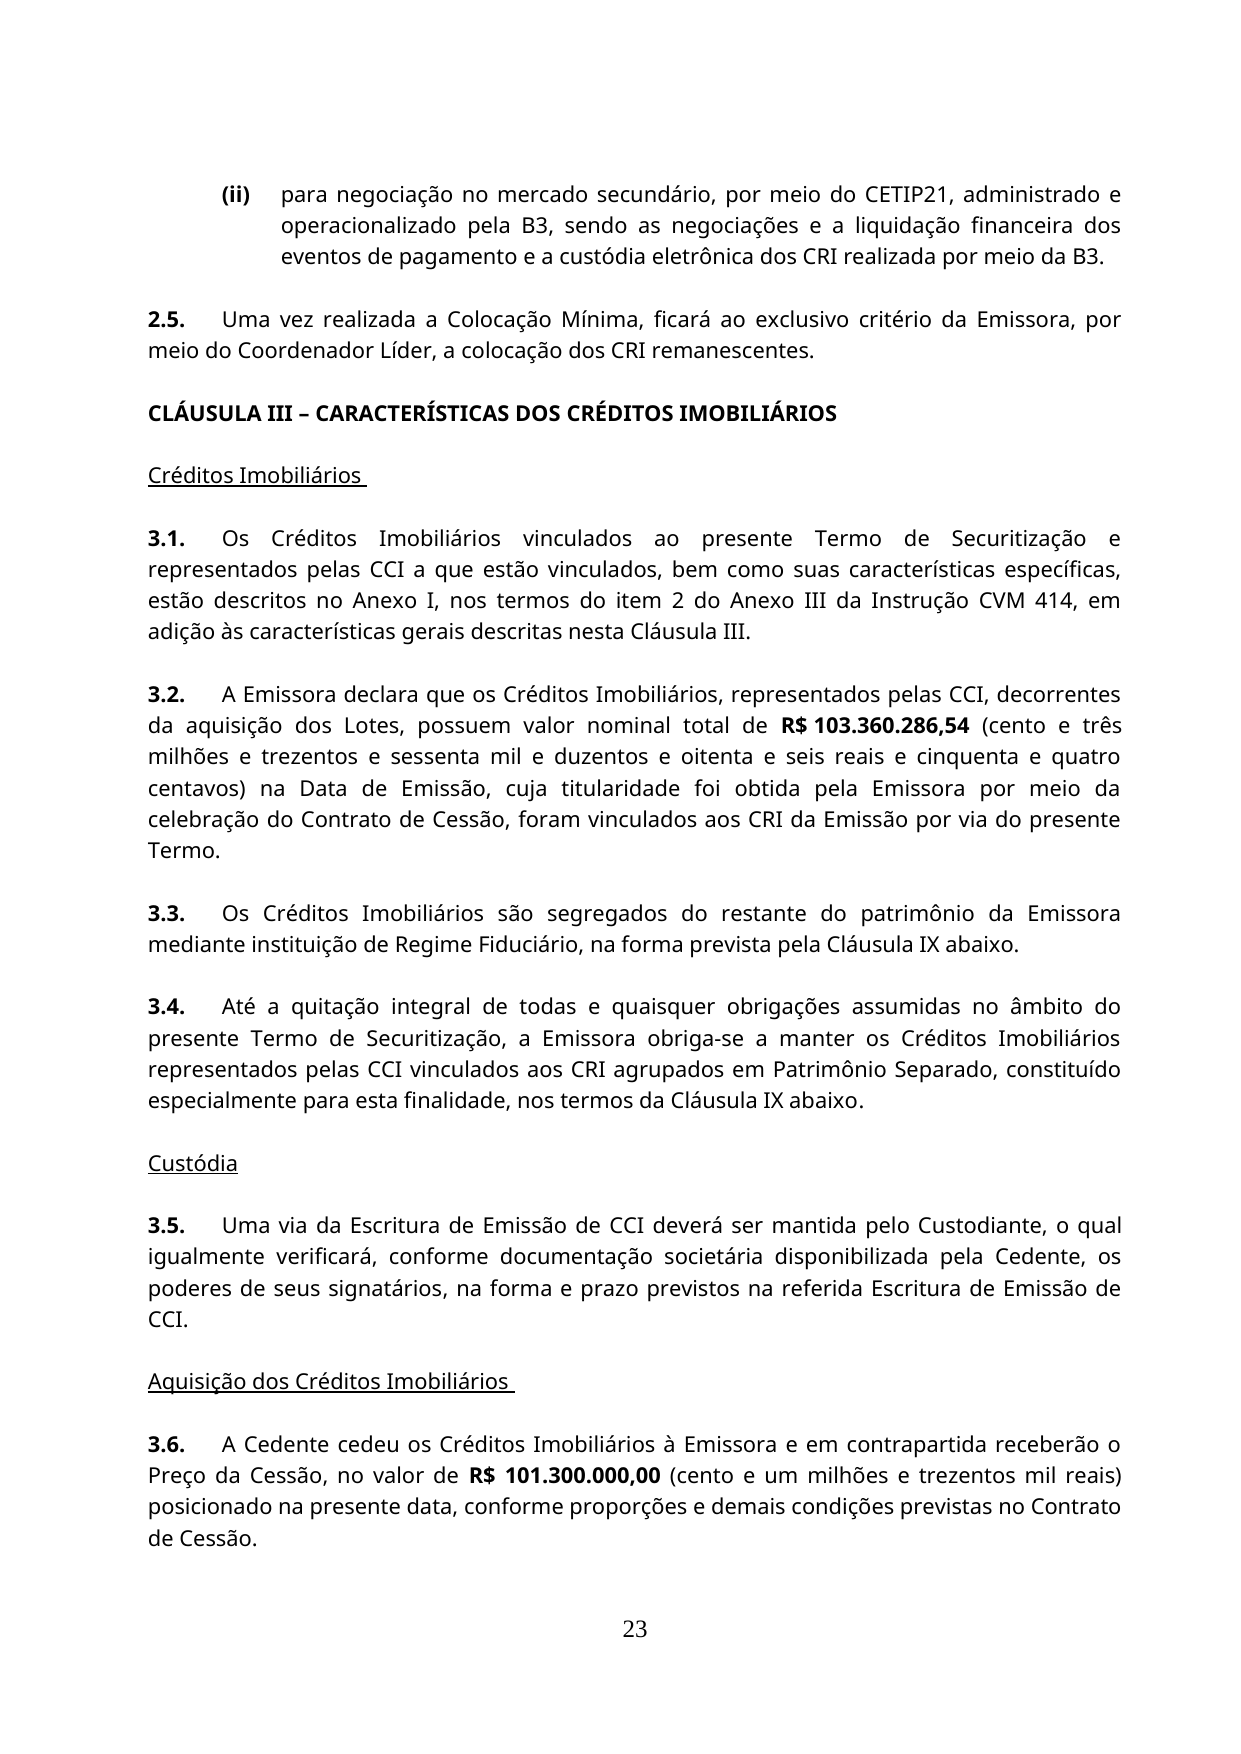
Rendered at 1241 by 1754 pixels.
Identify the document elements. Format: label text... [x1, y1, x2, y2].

list Créditos Imobiliários [148, 458, 1122, 490]
list Os Créditos Imobiliários são segregados do restante do patrimônio da Emissora mediante instituição de Regime Fiduciário, na forma prevista pela Cláusula IX abaixo. [148, 896, 1122, 958]
list Aquisição dos Créditos Imobiliários [148, 1365, 1122, 1396]
list Até a quitação integral de todas e quaisquer obrigações assumidas no âmbito do presente Termo de Securitização, a Emissora obriga-se a manter os Créditos Imobiliários representados pelas CCI vinculados aos CRI agrupados em Patrimônio Separado, constituído especialmente para esta finalidade, nos termos da Cláusula IX abaixo. [148, 990, 1122, 1115]
subtitle CLÁUSULA III – CARACTERÍSTICAS DOS CRÉDITOS IMOBILIÁRIOS [148, 396, 1122, 427]
list Custódia [148, 1146, 1122, 1177]
list Uma via da Escritura de Emissão de CCI deverá ser mantida pelo Custodiante, o qual igualmente verificará, conforme documentação societária disponibilizada pela Cedente, os poderes de seus signatários, na forma e prazo previstos na referida Escritura de Emissão de CCI. [148, 1208, 1122, 1333]
list Os Créditos Imobiliários vinculados ao presente Termo de Securitização e representados pelas CCI a que estão vinculados, bem como suas características específicas, estão descritos no Anexo I, nos termos do item 2 do Anexo III da Instrução CVM 414, em adição às características gerais descritas nesta Cláusula III. [148, 521, 1122, 646]
list A Cedente cedeu os Créditos Imobiliários à Emissora e em contrapartida receberão o Preço da Cessão, no valor de R$ 101.300.000,00 (cento e um milhões e trezentos mil reais) posicionado na presente data, conforme proporções e demais condições previstas no Contrato de Cessão. [148, 1427, 1122, 1552]
list A Emissora declara que os Créditos Imobiliários, representados pelas CCI, decorrentes da aquisição dos Lotes, possuem valor nominal total de R$ 103.360.286,54 (cento e três milhões e trezentos e sessenta mil e duzentos e oitenta e seis reais e cinquenta e quatro centavos) na Data de Emissão, cuja titularidade foi obtida pela Emissora por meio da celebração do Contrato de Cessão, foram vinculados aos CRI da Emissão por via do presente Termo. [148, 677, 1122, 865]
list para negociação no mercado secundário, por meio do CETIP21, administrado e operacionalizado pela B3, sendo as negociações e a liquidação financeira dos eventos de pagamento e a custódia eletrônica dos CRI realizada por meio da B3. [222, 177, 1122, 271]
list Uma vez realizada a Colocação Mínima, ficará ao exclusivo critério da Emissora, por meio do Coordenador Líder, a colocação dos CRI remanescentes. [148, 302, 1122, 365]
